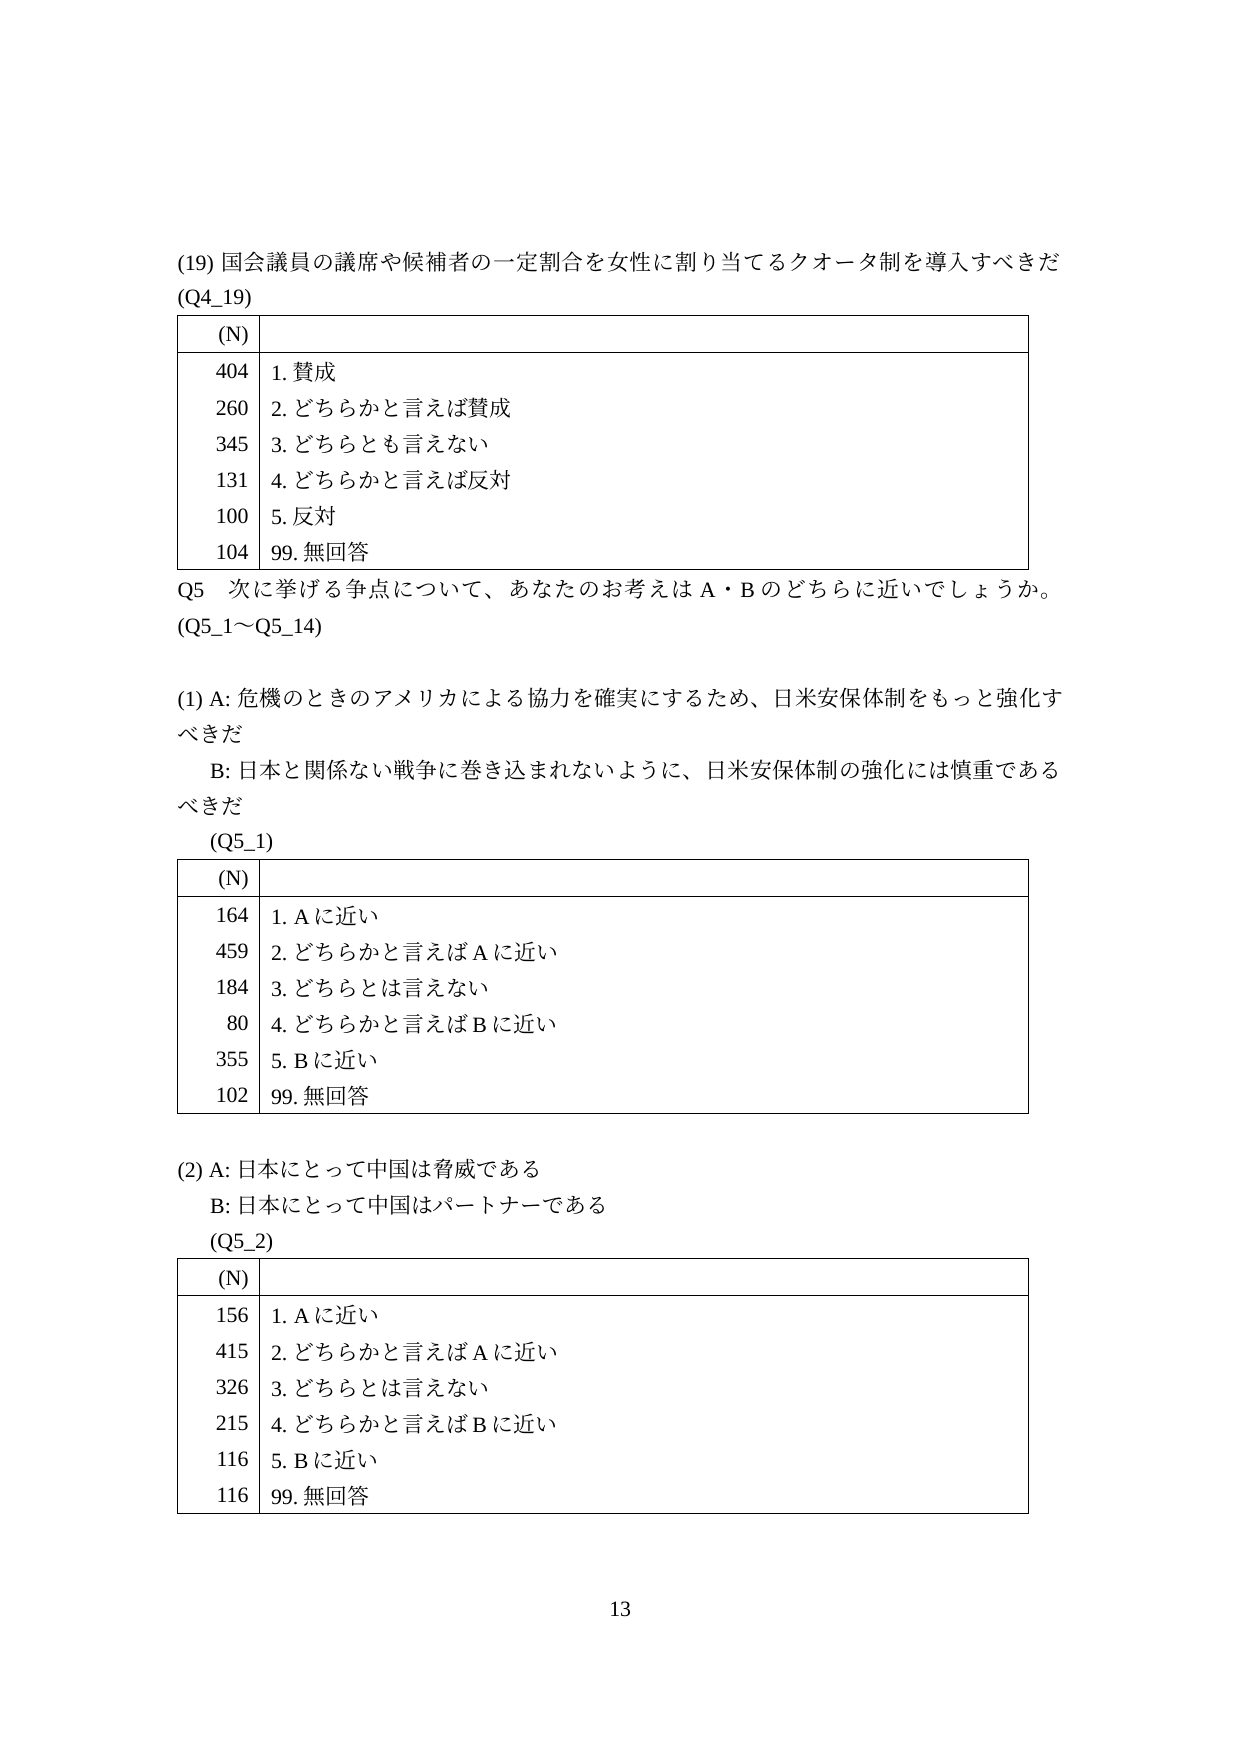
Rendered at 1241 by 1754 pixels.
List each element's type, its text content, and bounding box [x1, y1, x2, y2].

text (1) A: 危機のときのアメリカによる協力を確実にするため、日米安保体制をもっと強化すべきだ [177, 678, 1063, 751]
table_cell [260, 353, 1028, 569]
table_header [260, 316, 1028, 352]
text (19) 国会議員の議席や候補者の一定割合を女性に割り当てるクオータ制を導入すべきだ (Q4_19) [177, 243, 1063, 315]
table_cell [260, 1296, 1028, 1513]
table_cell 164 459 184 80 355 102 [178, 897, 259, 1113]
table_header (N) [178, 860, 259, 896]
table_cell 156 415 326 215 116 116 [178, 1296, 259, 1513]
table_cell 404 260 345 131 100 104 [178, 353, 259, 569]
table_header (N) [178, 1259, 259, 1295]
text B: 日本と関係ない戦争に巻き込まれないように、日米安保体制の強化には慎重であるべきだ [177, 751, 1063, 823]
text (Q5_2) [177, 1222, 1063, 1258]
text Q5 次に挙げる争点について、あなたのお考えはA・Bのどちらに近いでしょうか。 (Q5_1～Q5_14) [177, 570, 1063, 642]
table_header [260, 860, 1028, 896]
text B: 日本にとって中国はパートナーである [177, 1186, 1063, 1222]
text (2) A: 日本にとって中国は脅威である [177, 1150, 1063, 1186]
table_header (N) [178, 316, 259, 352]
text (Q5_1) [177, 823, 1063, 859]
table_cell 1. Aに近い 2. どちらかと言えばAに近い 3. どちらとは言えない 4. どちらかと言えばBに近い 5. Bに近い 99. 無回答 [260, 897, 1028, 1113]
table_header [260, 1259, 1028, 1295]
